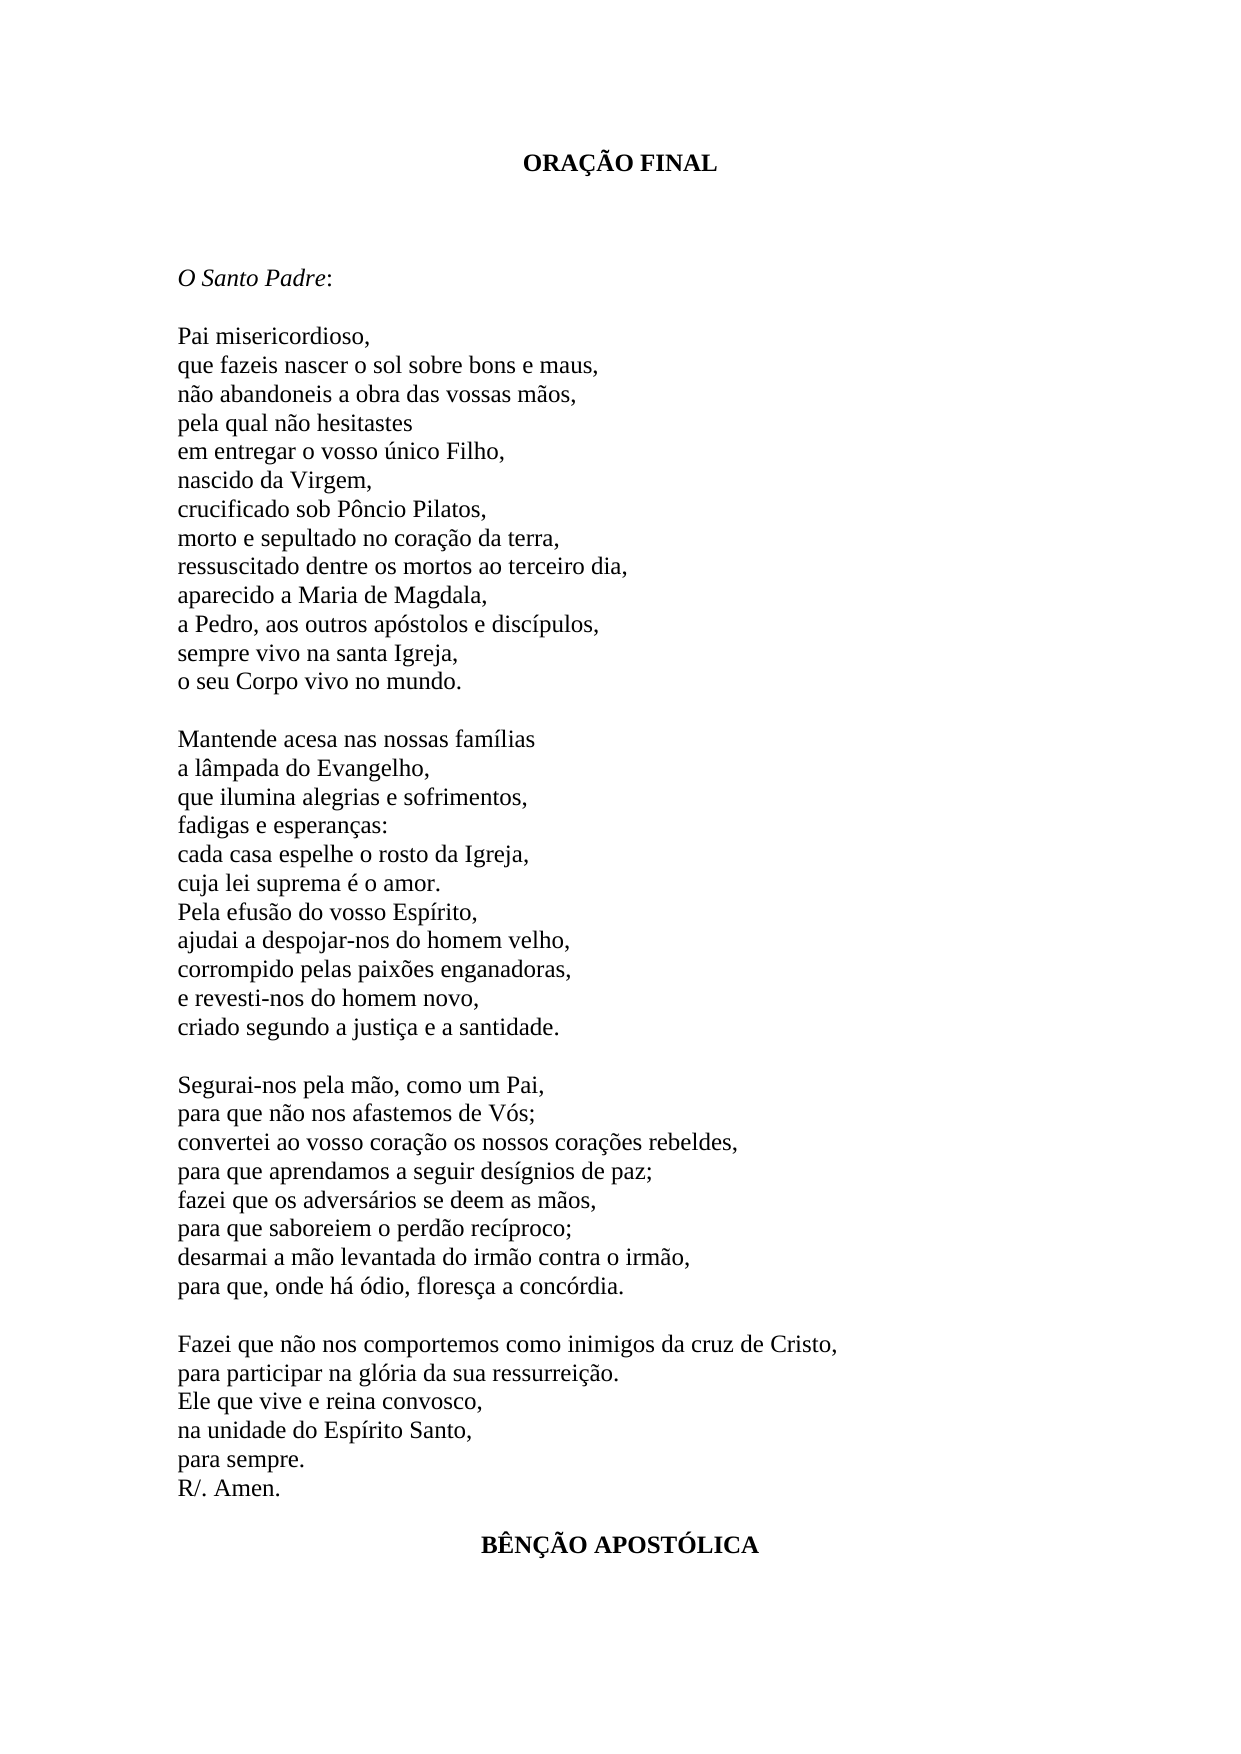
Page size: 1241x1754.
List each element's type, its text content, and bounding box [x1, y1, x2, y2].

text Fazei que não nos comportemos como inimigos da cruz de Cristo, para participar na glória da sua ressurreição. Ele que vive e reina convosco, na unidade do Espírito Santo, para sempre. R/. Amen. [177, 1329, 1063, 1501]
text Segurai-nos pela mão, como um Pai, para que não nos afastemos de Vós; convertei ao vosso coração os nossos corações rebeldes, para que aprendamos a seguir desígnios de paz; fazei que os adversários se deem as mãos, para que saboreiem o perdão recíproco; desarmai a mão levantada do irmão contra o irmão, para que, onde há ódio, floresça a concórdia. [177, 1070, 1063, 1300]
text BÊNÇÃO APOSTÓLICA [177, 1531, 1063, 1559]
text Pai misericordioso, que fazeis nascer o sol sobre bons e maus, não abandoneis a obra das vossas mãos, pela qual não hesitastes em entregar o vosso único Filho, nascido da Virgem, crucificado sob Pôncio Pilatos, morto e sepultado no coração da terra, ressuscitado dentre os mortos ao terceiro dia, aparecido a Maria de Magdala, a Pedro, aos outros apóstolos e discípulos, sempre vivo na santa Igreja, o seu Corpo vivo no mundo. [177, 321, 1063, 695]
text Mantende acesa nas nossas famílias a lâmpada do Evangelho, que ilumina alegrias e sofrimentos, fadigas e esperanças: cada casa espelhe o rosto da Igreja, cuja lei suprema é o amor. Pela efusão do vosso Espírito, ajudai a despojar-nos do homem velho, corrompido pelas paixões enganadoras, e revesti-nos do homem novo, criado segundo a justiça e a santidade. [177, 724, 1063, 1041]
text O Santo Padre: [177, 263, 1063, 292]
text ORAÇÃO FINAL [177, 148, 1063, 176]
